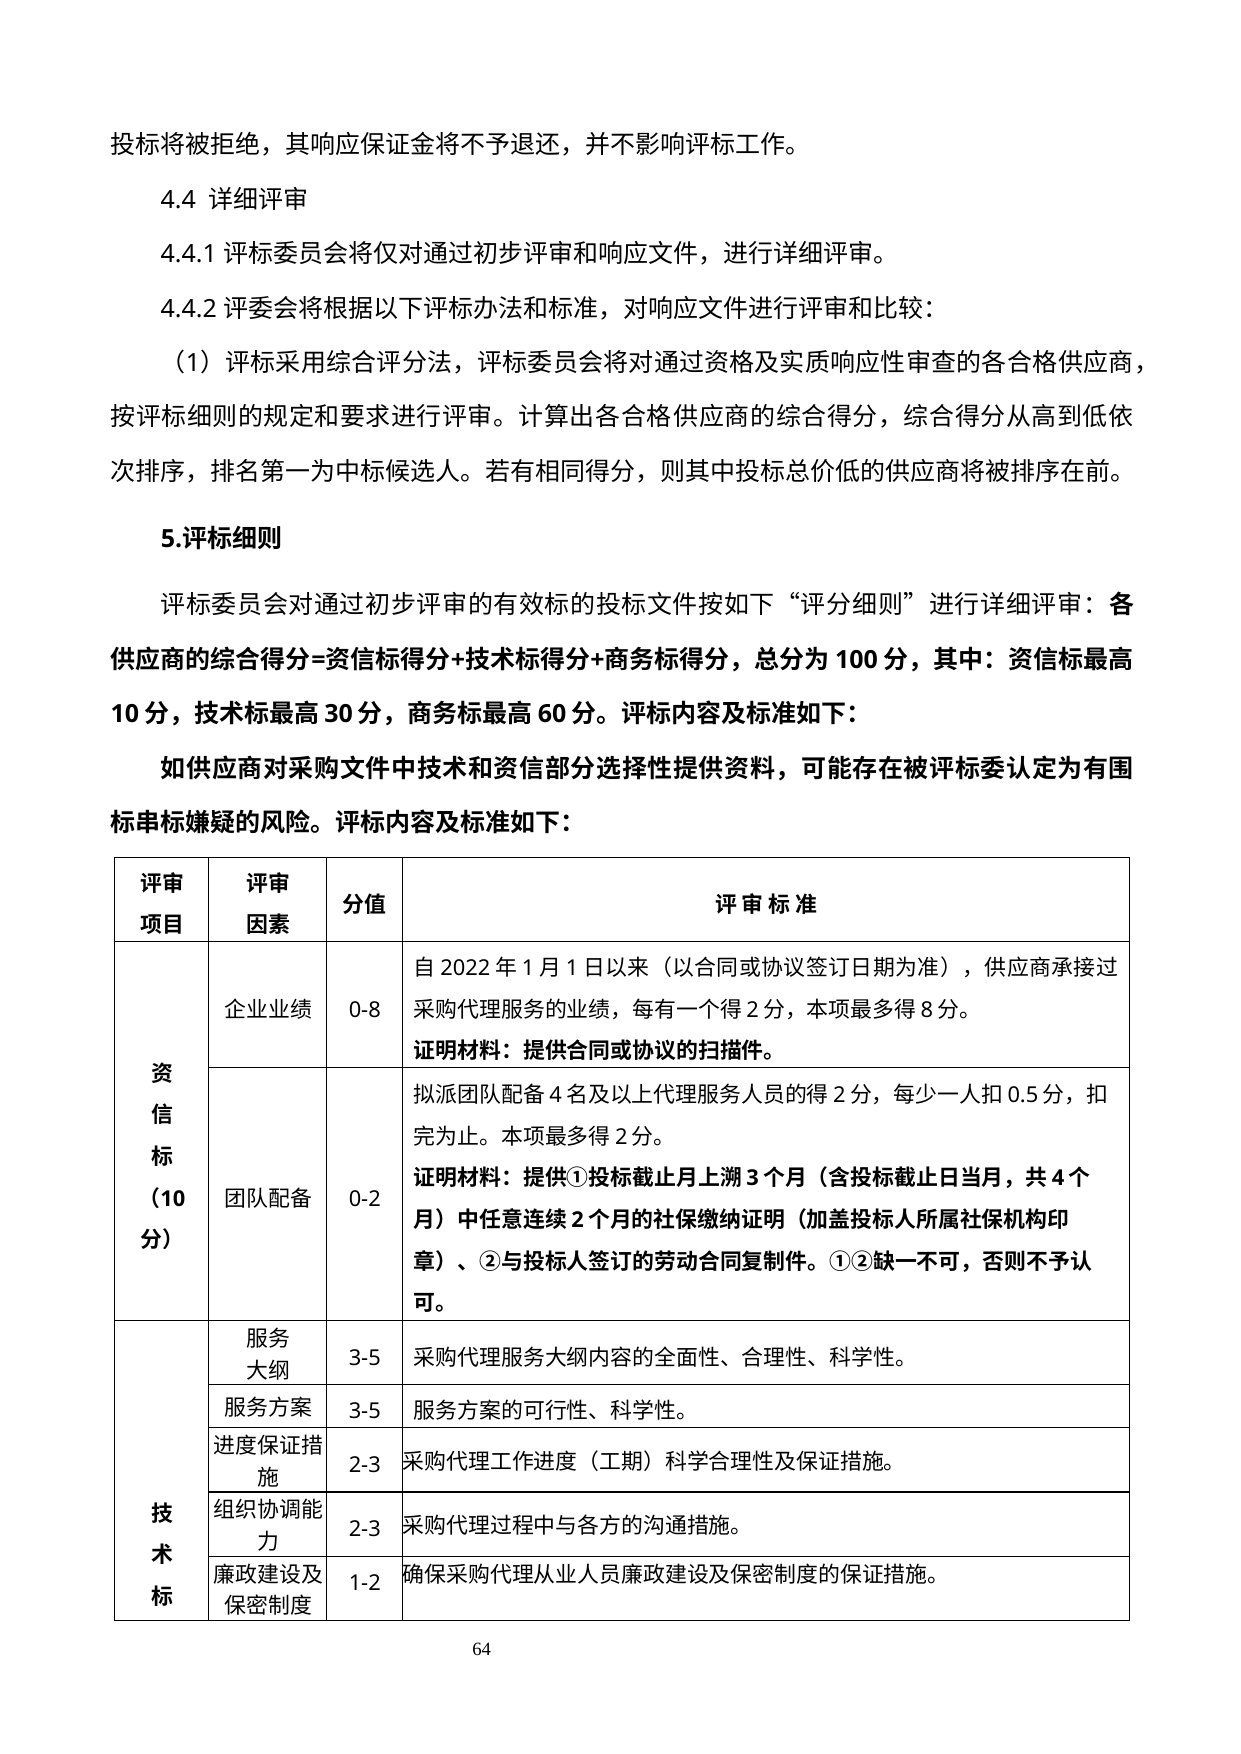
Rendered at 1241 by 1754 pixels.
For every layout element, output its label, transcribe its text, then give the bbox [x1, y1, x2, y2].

table_cell 自2022年1月1日以来（以合同或协议签订日期为准），供应商承接过采购代理服务的业绩，每有一个得2分，本项最多得8分。 证明材料：提供合同或协议的扫描件。 [403, 942, 1129, 1067]
table_cell 采购代理工作进度（工期）科学合理性及保证措施。 [403, 1428, 1129, 1491]
table_cell 廉政建设及 保密制度 [209, 1557, 326, 1620]
table_cell 3-5 [327, 1385, 402, 1427]
subtitle 5.评标细则 [110, 518, 1134, 554]
table_cell 2-3 [327, 1428, 402, 1491]
text 4.4.1 评标委员会将仅对通过初步评审和响应文件，进行详细评审。 [110, 234, 1134, 270]
text 4.4 详细评审 [110, 179, 1134, 216]
table_cell 1-2 [327, 1557, 402, 1620]
text （1）评标采用综合评分法，评标委员会将对通过资格及实质响应性审查的各合格供应商，按评标细则的规定和要求进行评审。计算出各合格供应商的综合得分，综合得分从高到低依次排序，排名第一为中标候选人。若有相同得分，则其中投标总价低的供应商将被排序在前。 [110, 342, 1134, 487]
table_header 分值 [327, 858, 402, 941]
table_cell 资 信 标 （10分） [115, 942, 208, 1320]
table_cell 进度保证措 施 [209, 1428, 326, 1491]
table_cell 组织协调能 力 [209, 1493, 326, 1556]
text 如供应商对采购文件中技术和资信部分选择性提供资料，可能存在被评标委认定为有围标串标嫌疑的风险。评标内容及标准如下： [110, 748, 1134, 839]
table_cell 服务 大纲 [209, 1321, 326, 1384]
table_cell 0-2 [327, 1068, 402, 1320]
text 评标委员会对通过初步评审的有效标的投标文件按如下“评分细则”进行详细评审：各供应商的综合得分=资信标得分+技术标得分+商务标得分，总分为100分，其中：资信标最高10分，技术标最高30分，商务标最高60分。评标内容及标准如下： [110, 585, 1134, 730]
table_cell 0-8 [327, 942, 402, 1067]
table_cell 采购代理服务大纲内容的全面性、合理性、科学性。 [403, 1321, 1129, 1384]
table_cell 技 术 标 （30分） [115, 1321, 208, 1620]
table_cell 3-5 [327, 1321, 402, 1384]
table_cell 2-3 [327, 1493, 402, 1556]
table_header 评审 项目 [115, 858, 208, 941]
table_cell 团队配备 [209, 1068, 326, 1320]
table_cell 服务方案 [209, 1385, 326, 1427]
table_header 评审 因素 [209, 858, 326, 941]
table_cell 采购代理过程中与各方的沟通措施。 [403, 1493, 1129, 1556]
table_cell 拟派团队配备4名及以上代理服务人员的得2分，每少一人扣0.5分，扣完为止。本项最多得2分。 证明材料：提供①投标截止月上溯3个月（含投标截止日当月，共4个月）中任意连续2个月的社保缴纳证明（加盖投标人所属社保机构印章）、②与投标人签订的劳动合同复制件。①②缺一不可，否则不予认可。 [403, 1068, 1129, 1320]
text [110, 125, 1134, 161]
table_cell 企业业绩 [209, 942, 326, 1067]
table_header 评 审 标 准 [403, 858, 1129, 941]
text 4.4.2 评委会将根据以下评标办法和标准，对响应文件进行评审和比较： [110, 288, 1134, 324]
table_cell 服务方案的可行性、科学性。 [403, 1385, 1129, 1427]
table_cell 确保采购代理从业人员廉政建设及保密制度的保证措施。 [403, 1557, 1129, 1620]
